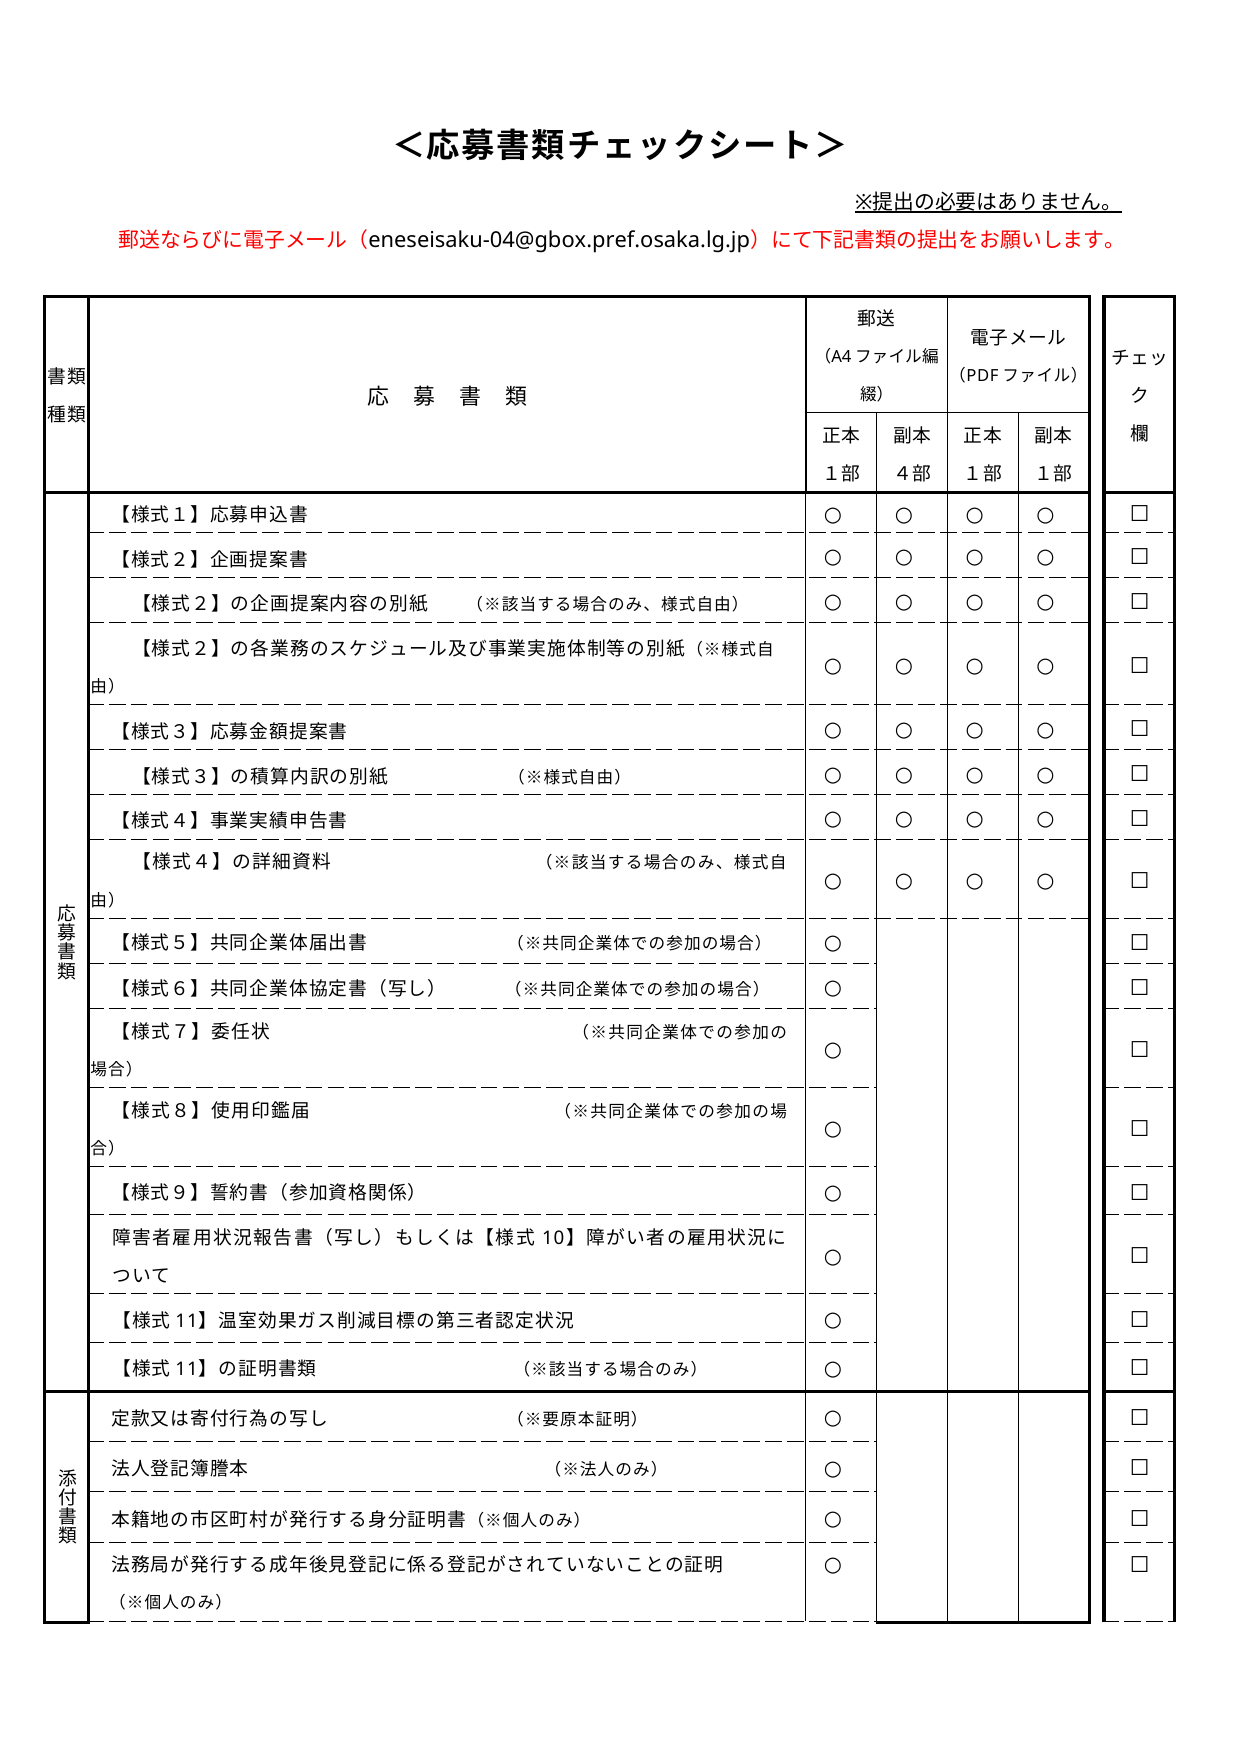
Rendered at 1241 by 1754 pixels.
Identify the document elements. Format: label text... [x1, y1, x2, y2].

table_cell [1091, 412, 1102, 491]
table_cell ○ [806, 1008, 876, 1087]
table_cell [1106, 1542, 1173, 1621]
table_cell [1091, 1491, 1102, 1542]
table_cell [1091, 749, 1102, 794]
table_cell ○ [806, 704, 876, 749]
table_cell [1091, 963, 1102, 1008]
table_cell [1091, 1342, 1102, 1390]
table_cell [1091, 1166, 1102, 1214]
table_cell 【様式11】の証明書類 （※該当する場合のみ） [90, 1342, 805, 1390]
table_cell ○ [877, 749, 947, 794]
table_cell 【様式６】共同企業体協定書（写し） （※共同企業体での参加の場合） [90, 963, 805, 1008]
table_cell 添付書類 [46, 1393, 87, 1621]
table_cell 【様式４】事業実績申告書 [90, 794, 805, 839]
table_cell 【様式２】の各業務のスケジュール及び事業実施体制等の別紙（※様式自由） [90, 622, 805, 704]
table_cell 【様式４】の詳細資料 （※該当する場合のみ、様式自由） [90, 839, 805, 918]
table_cell ○ [877, 532, 947, 577]
table_cell ○ [877, 794, 947, 839]
table_cell [1091, 704, 1102, 749]
table_cell ○ [806, 532, 876, 577]
table_cell ○ [1019, 622, 1088, 704]
text ※提出の必要はありません。 [118, 181, 1122, 219]
table_cell ○ [806, 1214, 876, 1293]
table_cell [1106, 1166, 1173, 1214]
table_cell ○ [948, 577, 1018, 622]
table_cell [1091, 1441, 1102, 1491]
table_cell ○ [806, 1293, 876, 1342]
table_cell [1091, 839, 1102, 918]
table_cell ○ [806, 1441, 876, 1491]
table_cell [1091, 532, 1102, 577]
table_cell [1019, 1393, 1088, 1621]
table_cell 【様式９】誓約書（参加資格関係） [90, 1166, 805, 1214]
table_header 郵送 （A4ファイル編綴） [807, 298, 947, 412]
table_cell 副本 １部 [1019, 413, 1088, 491]
table_header 電子メール （PDFファイル） [948, 298, 1088, 412]
table_cell [1091, 918, 1102, 963]
table_cell 【様式２】企画提案書 [90, 532, 805, 577]
table_cell [1106, 1393, 1173, 1441]
table_cell 【様式11】温室効果ガス削減目標の第三者認定状況 [90, 1293, 805, 1342]
table_cell [1106, 839, 1173, 918]
table_cell ○ [948, 704, 1018, 749]
table_cell [877, 918, 947, 1390]
text ＜応募書類チェックシート＞ [118, 106, 1122, 181]
table_cell [1091, 577, 1102, 622]
table_cell ○ [877, 839, 947, 918]
table_cell ○ [806, 622, 876, 704]
table_cell ○ [806, 749, 876, 794]
table_cell [1106, 918, 1173, 963]
table_cell ○ [1019, 704, 1088, 749]
table_cell [1106, 1441, 1173, 1491]
table_cell [1091, 1214, 1102, 1293]
table_cell [1106, 749, 1173, 794]
table_cell ○ [948, 532, 1018, 577]
table_cell 【様式８】使用印鑑届 （※共同企業体での参加の場合） [90, 1087, 805, 1166]
table_cell ○ [806, 794, 876, 839]
table_cell ○ [948, 494, 1018, 532]
table_cell ○ [806, 1342, 876, 1390]
table_cell [877, 1393, 947, 1621]
table_cell [1106, 1342, 1173, 1390]
table_cell ○ [877, 577, 947, 622]
table_cell 正本 １部 [807, 413, 876, 491]
table_cell ○ [948, 794, 1018, 839]
table_cell [1019, 918, 1088, 1390]
table_cell [1106, 963, 1173, 1008]
table_cell ○ [806, 577, 876, 622]
table_cell 【様式３】の積算内訳の別紙 （※様式自由） [90, 749, 805, 794]
table_cell ○ [1019, 532, 1088, 577]
table_cell 定款又は寄付行為の写し （※要原本証明） [90, 1393, 805, 1441]
table_cell ○ [806, 1087, 876, 1166]
table_cell [948, 1393, 1018, 1621]
table_cell [1106, 494, 1173, 532]
table_cell 応募書類 [46, 494, 87, 1390]
table_cell [1091, 1390, 1102, 1441]
table_cell ○ [806, 1491, 876, 1542]
table_cell 法務局が発行する成年後見登記に係る登記がされていないことの証明 （※個人のみ） [90, 1542, 805, 1621]
table_cell 【様式２】の企画提案内容の別紙 （※該当する場合のみ、様式自由） [90, 577, 805, 622]
table_cell ○ [948, 839, 1018, 918]
table_cell ○ [948, 622, 1018, 704]
table_cell ○ [1019, 749, 1088, 794]
table_cell 【様式３】応募金額提案書 [90, 704, 805, 749]
table_cell [1091, 1542, 1102, 1621]
table_cell 【様式１】応募申込書 [90, 494, 805, 532]
table_cell [948, 918, 1018, 1390]
table_cell ○ [948, 749, 1018, 794]
table_cell [1091, 491, 1102, 532]
table_cell [1091, 1008, 1102, 1087]
table_header チェック 欄 [1106, 298, 1173, 491]
table_cell [1106, 1087, 1173, 1166]
table_cell ○ [1019, 494, 1088, 532]
table_header [1091, 295, 1102, 412]
table_cell [1091, 794, 1102, 839]
table_cell ○ [806, 963, 876, 1008]
table_cell [1091, 1087, 1102, 1166]
table_cell ○ [877, 704, 947, 749]
table_cell ○ [1019, 577, 1088, 622]
table_cell [1106, 794, 1173, 839]
table_cell [1106, 1293, 1173, 1342]
table_cell [1091, 622, 1102, 704]
table_cell 副本 ４部 [877, 413, 947, 491]
table_cell 正本 １部 [948, 413, 1018, 491]
table_header 書類 種類 [46, 298, 87, 491]
table_cell ○ [806, 839, 876, 918]
table_cell 法人登記簿謄本 （※法人のみ） [90, 1441, 805, 1491]
table_cell 障害者雇用状況報告書（写し）もしくは【様式10】障がい者の雇用状況について [90, 1214, 805, 1293]
table_cell 【様式７】委任状 （※共同企業体での参加の場合） [90, 1008, 805, 1087]
table_cell [1106, 622, 1173, 704]
text 郵送ならびに電子メール（eneseisaku-04@gbox.pref.osaka.lg.jp）にて下記書類の提出をお願いします。 [118, 219, 1122, 295]
table_cell 【様式５】共同企業体届出書 （※共同企業体での参加の場合） [90, 918, 805, 963]
table_cell [1106, 1008, 1173, 1087]
table_cell ○ [806, 1393, 876, 1441]
table_cell ○ [877, 622, 947, 704]
table_cell [1106, 532, 1173, 577]
table_header 応 募 書 類 [90, 298, 805, 491]
table_cell ○ [1019, 839, 1088, 918]
table_cell ○ [806, 918, 876, 963]
table_cell [1106, 1491, 1173, 1542]
table_cell [1106, 704, 1173, 749]
table_cell ○ [806, 1166, 876, 1214]
table_cell [1106, 577, 1173, 622]
table_cell ○ [877, 494, 947, 532]
table_cell [1091, 1293, 1102, 1342]
table_cell 本籍地の市区町村が発行する身分証明書（※個人のみ） [90, 1491, 805, 1542]
table_cell [1106, 1214, 1173, 1293]
table_cell ○ [806, 1542, 876, 1621]
table_cell ○ [1019, 794, 1088, 839]
table_cell ○ [806, 494, 876, 532]
